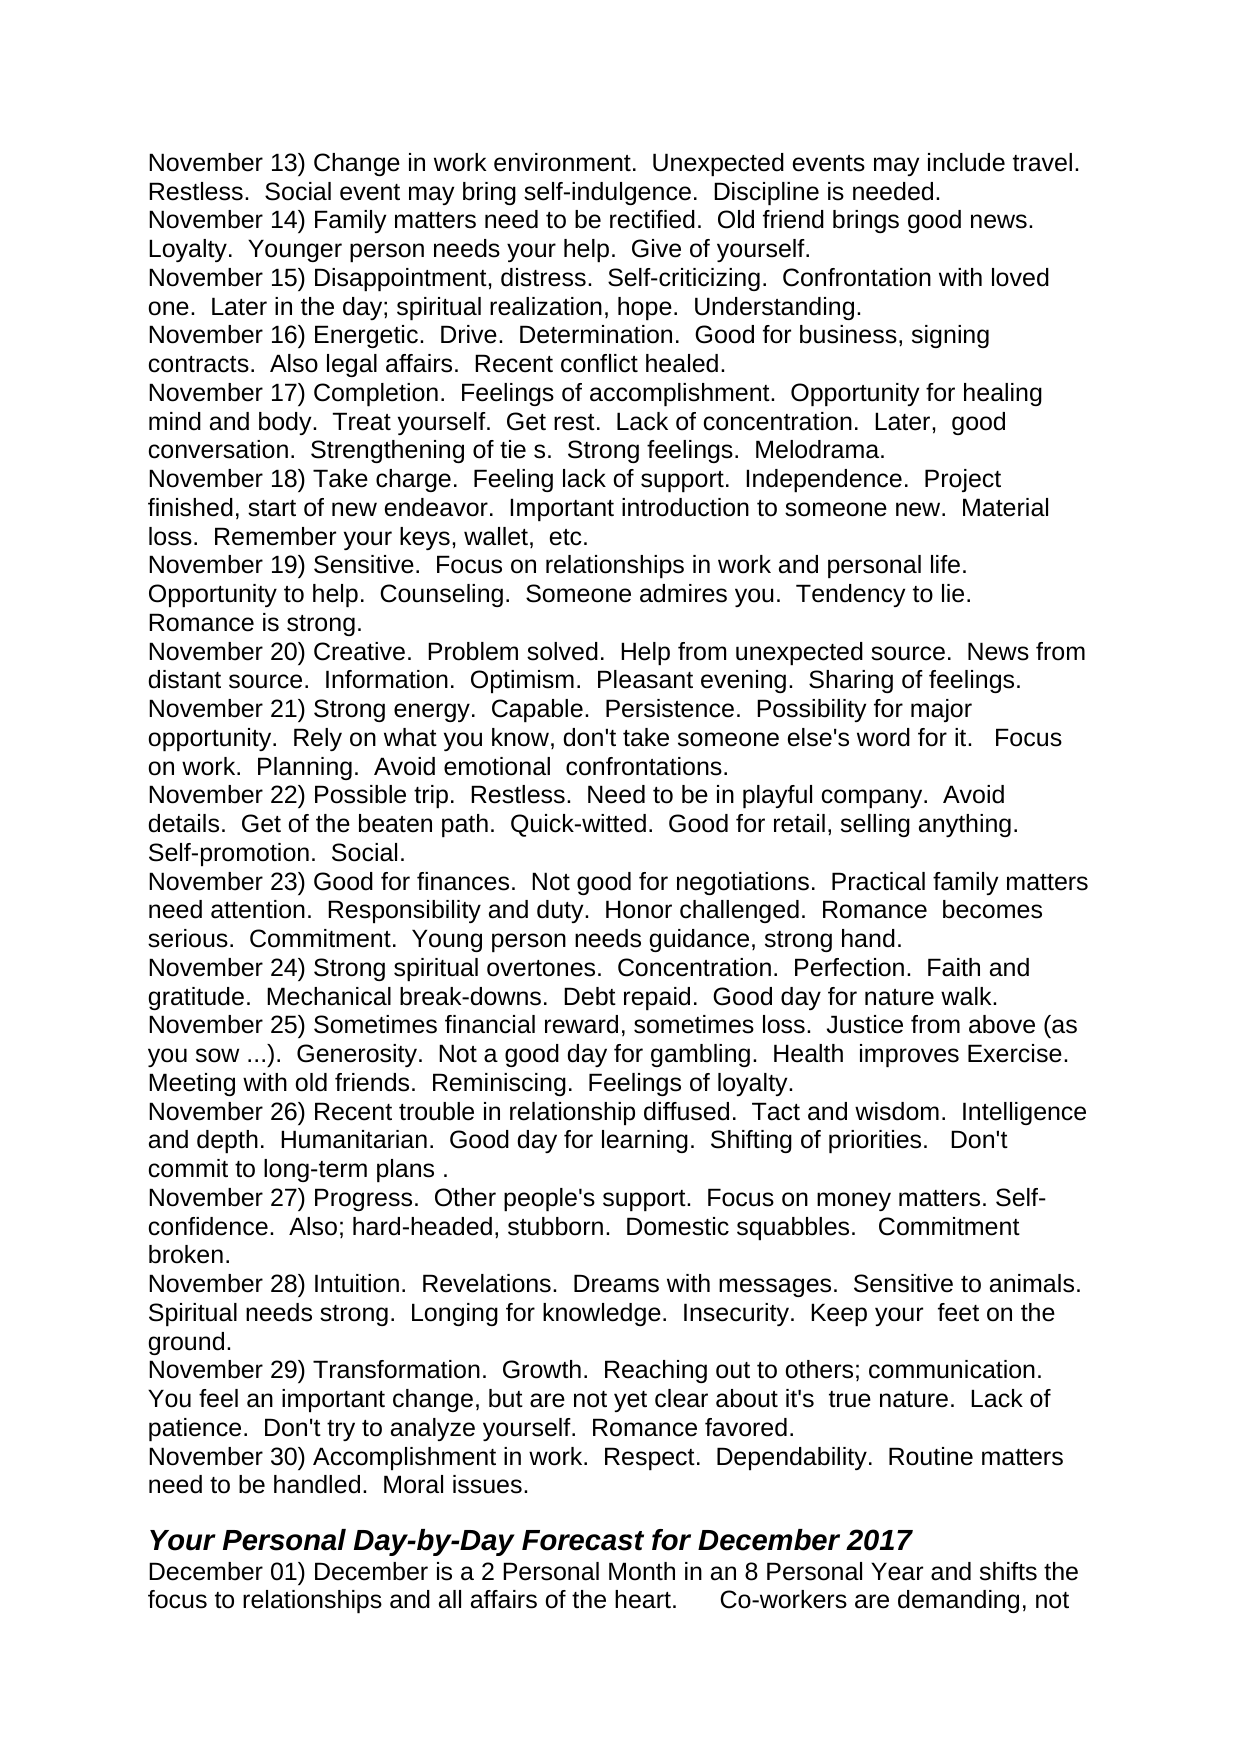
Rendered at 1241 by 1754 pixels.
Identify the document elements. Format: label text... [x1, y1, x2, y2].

text November 17) Completion. Feelings of accomplishment. Opportunity for healing mind and body. Treat yourself. Get rest. Lack of concentration. Later, good conversation. Strengthening of tie s. Strong feelings. Melodrama. [148, 378, 1092, 464]
text November 14) Family matters need to be rectified. Old friend brings good news. Loyalty. Younger person needs your help. Give of yourself. [148, 205, 1092, 263]
text Your Personal Day-by-Day Forecast for December 2017 [148, 1523, 1092, 1556]
text November 30) Accomplishment in work. Respect. Dependability. Routine matters need to be handled. Moral issues. [148, 1441, 1092, 1499]
text November 24) Strong spiritual overtones. Concentration. Perfection. Faith and gratitude. Mechanical break-downs. Debt repaid. Good day for nature walk. [148, 953, 1092, 1010]
text November 16) Energetic. Drive. Determination. Good for business, signing contracts. Also legal affairs. Recent conflict healed. [148, 320, 1092, 378]
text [148, 1556, 1092, 1614]
text November 25) Sometimes financial reward, sometimes loss. Justice from above (as you sow ...). Generosity. Not a good day for gambling. Health improves Exercise. Meeting with old friends. Reminiscing. Feelings of loyalty. [148, 1010, 1092, 1096]
text November 26) Recent trouble in relationship diffused. Tact and wisdom. Intelligence and depth. Humanitarian. Good day for learning. Shifting of priorities. Don't commit to long-term plans . [148, 1096, 1092, 1183]
text November 29) Transformation. Growth. Reaching out to others; communication. You feel an important change, but are not yet clear about it's true nature. Lack of patience. Don't try to analyze yourself. Romance favored. [148, 1355, 1092, 1441]
text November 28) Intuition. Revelations. Dreams with messages. Sensitive to animals. Spiritual needs strong. Longing for knowledge. Insecurity. Keep your feet on the ground. [148, 1269, 1092, 1355]
text November 13) Change in work environment. Unexpected events may include travel. Restless. Social event may bring self-indulgence. Discipline is needed. [148, 148, 1092, 205]
text November 27) Progress. Other people's support. Focus on money matters. Self-confidence. Also; hard-headed, stubborn. Domestic squabbles. Commitment broken. [148, 1183, 1092, 1269]
text November 21) Strong energy. Capable. Persistence. Possibility for major opportunity. Rely on what you know, don't take someone else's word for it. Focus on work. Planning. Avoid emotional confrontations. [148, 694, 1092, 780]
text November 15) Disappointment, distress. Self-criticizing. Confrontation with loved one. Later in the day; spiritual realization, hope. Understanding. [148, 263, 1092, 320]
text November 19) Sensitive. Focus on relationships in work and personal life. Opportunity to help. Counseling. Someone admires you. Tendency to lie. Romance is strong. [148, 550, 1092, 636]
text November 18) Take charge. Feeling lack of support. Independence. Project finished, start of new endeavor. Important introduction to someone new. Material loss. Remember your keys, wallet, etc. [148, 464, 1092, 550]
text November 20) Creative. Problem solved. Help from unexpected source. News from distant source. Information. Optimism. Pleasant evening. Sharing of feelings. [148, 636, 1092, 694]
text November 22) Possible trip. Restless. Need to be in playful company. Avoid details. Get of the beaten path. Quick-witted. Good for retail, selling anything. Self-promotion. Social. [148, 780, 1092, 866]
text November 23) Good for finances. Not good for negotiations. Practical family matters need attention. Responsibility and duty. Honor challenged. Romance becomes serious. Commitment. Young person needs guidance, strong hand. [148, 866, 1092, 953]
